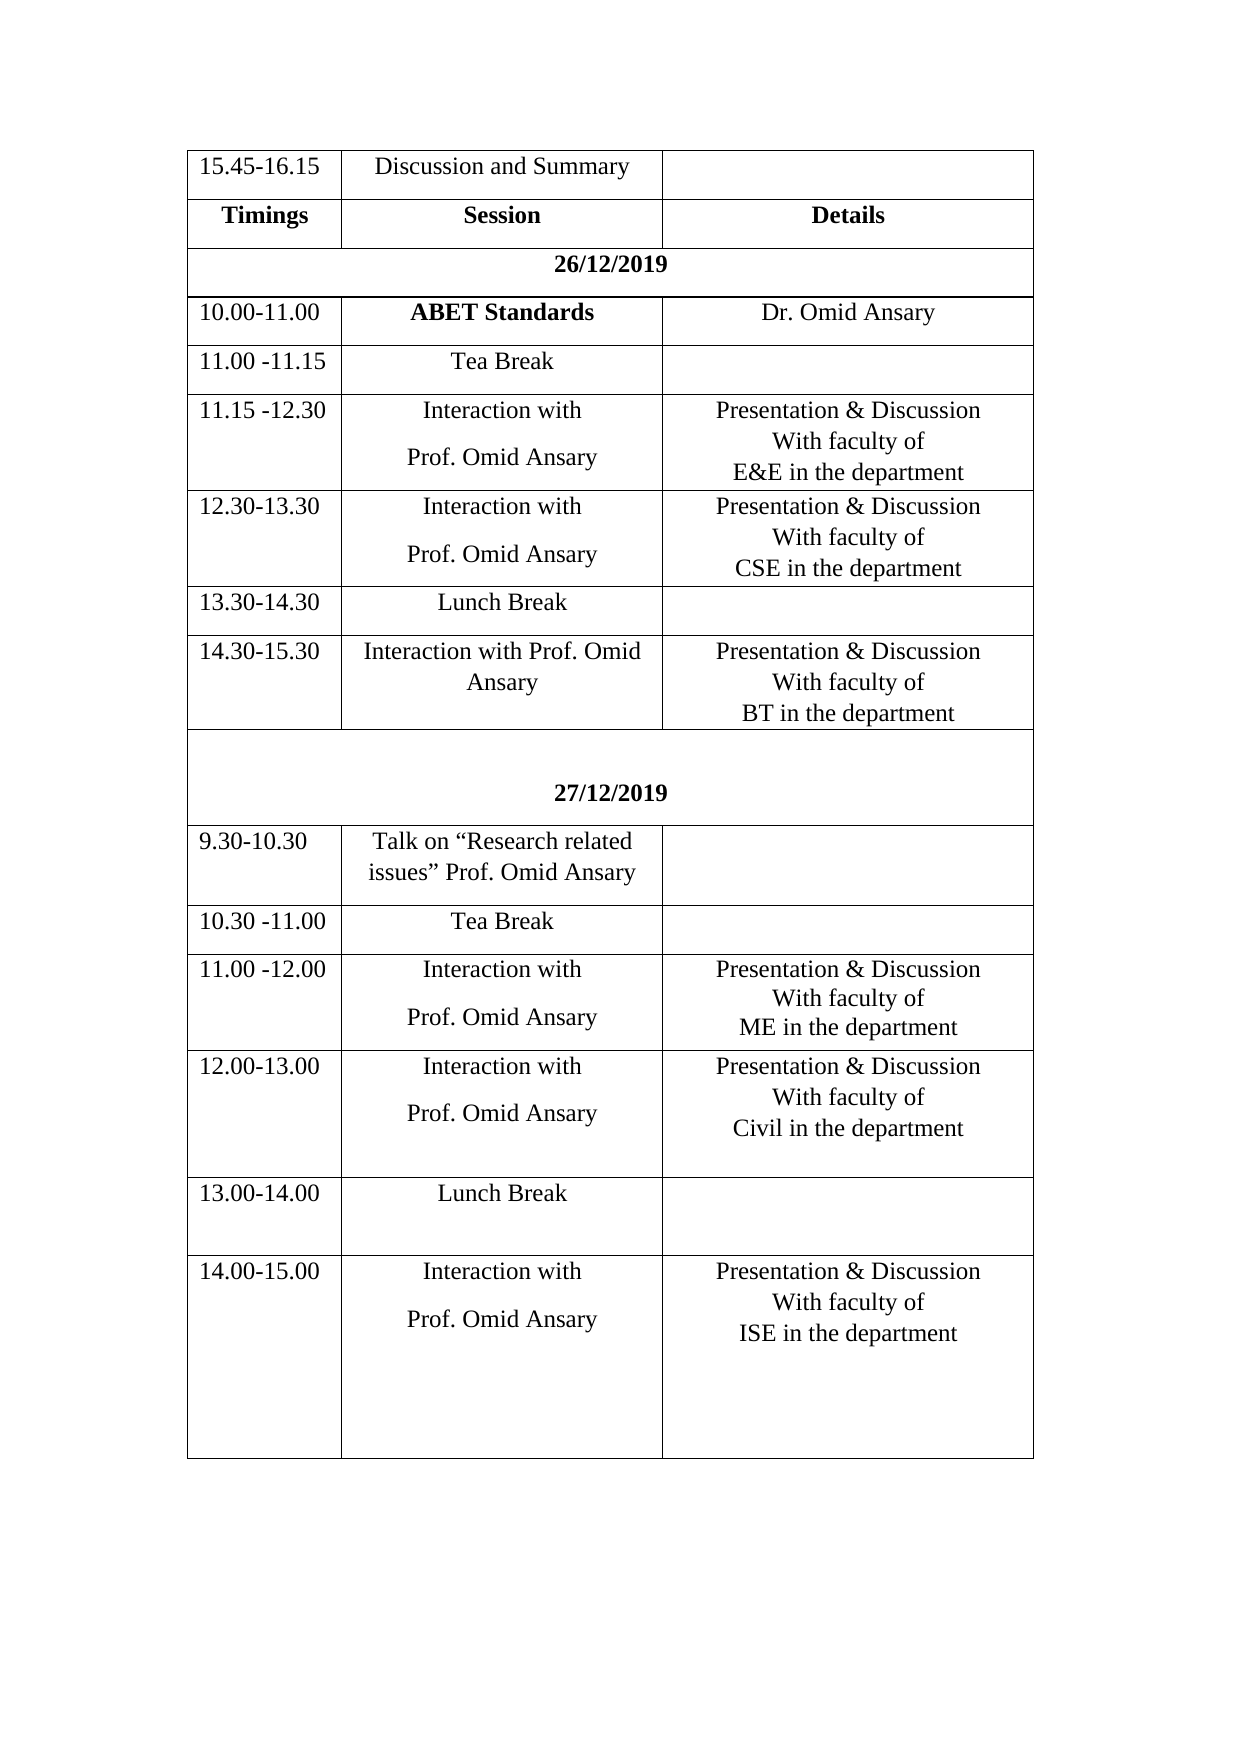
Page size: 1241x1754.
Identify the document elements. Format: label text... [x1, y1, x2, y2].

table_cell 11.00 -12.00 [188, 955, 341, 1050]
table_cell 12.00-13.00 [188, 1051, 341, 1177]
table_cell Interaction with Prof. Omid Ansary [342, 955, 662, 1050]
table_cell 9.30-10.30 [188, 826, 341, 905]
table_cell [663, 906, 1033, 953]
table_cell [342, 1256, 662, 1458]
table_cell 26/12/2019 [188, 249, 1033, 296]
table_cell Presentation & Discussion With faculty of Civil in the department [663, 1051, 1033, 1177]
table_cell 15.45-16.15 [188, 151, 341, 199]
table_cell Presentation & Discussion With faculty of E&E in the department [663, 395, 1033, 490]
table_cell Presentation & Discussion With faculty of ME in the department [663, 955, 1033, 1050]
table_cell Lunch Break [342, 587, 662, 635]
table_cell Timings [188, 200, 341, 248]
table_cell Session [342, 200, 662, 248]
table_cell 12.30-13.30 [188, 491, 341, 586]
table_cell Talk on “Research related issues” Prof. Omid Ansary [342, 826, 662, 905]
table_cell Interaction with Prof. Omid Ansary [342, 1051, 662, 1177]
table_cell 13.00-14.00 [188, 1178, 341, 1255]
table_cell 13.30-14.30 [188, 587, 341, 635]
table_cell Presentation & Discussion With faculty of CSE in the department [663, 491, 1033, 586]
table_cell 27/12/2019 [188, 730, 1033, 825]
table_cell Interaction with Prof. Omid Ansary [342, 491, 662, 586]
table_cell 10.30 -11.00 [188, 906, 341, 953]
table_cell 10.00-11.00 [188, 298, 341, 345]
table_cell Tea Break [342, 906, 662, 953]
table_cell [663, 151, 1033, 199]
table_cell ABET Standards [342, 298, 662, 345]
table_cell Dr. Omid Ansary [663, 298, 1033, 345]
table_cell [663, 1178, 1033, 1255]
table_cell Interaction with Prof. Omid Ansary [342, 636, 662, 729]
table_cell Presentation & Discussion With faculty of ISE in the department [663, 1256, 1033, 1458]
table_cell Lunch Break [342, 1178, 662, 1255]
table_cell [663, 826, 1033, 905]
table_cell Details [663, 200, 1033, 248]
table_cell Presentation & Discussion With faculty of BT in the department [663, 636, 1033, 729]
table_cell Tea Break [342, 346, 662, 394]
table_cell [663, 346, 1033, 394]
table_cell 11.15 -12.30 [188, 395, 341, 490]
table_cell 11.00 -11.15 [188, 346, 341, 394]
table_cell Interaction with Prof. Omid Ansary [342, 395, 662, 490]
table_cell [663, 587, 1033, 635]
table_cell Discussion and Summary [342, 151, 662, 199]
table_cell 14.00-15.00 [188, 1256, 341, 1458]
table_cell 14.30-15.30 [188, 636, 341, 729]
